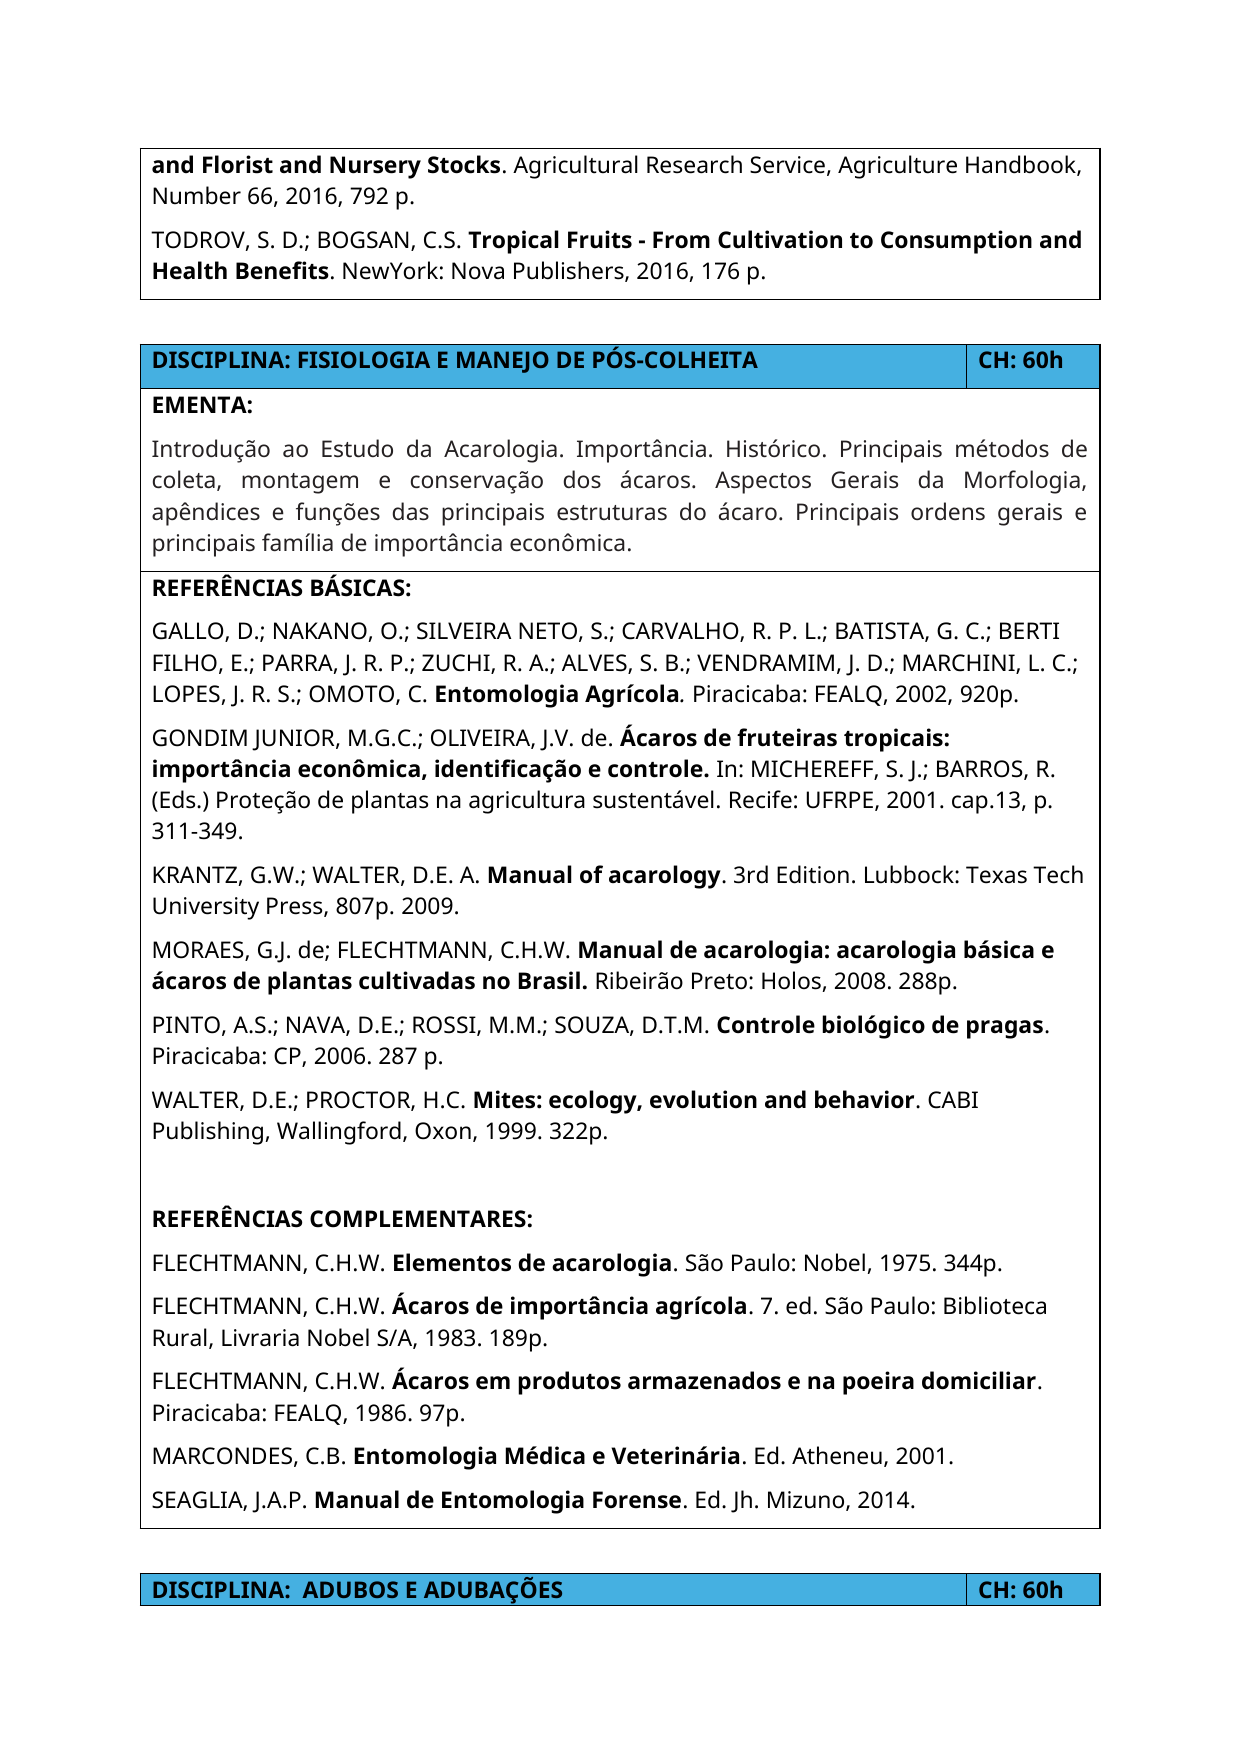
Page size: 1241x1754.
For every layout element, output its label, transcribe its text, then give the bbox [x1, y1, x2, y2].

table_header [141, 1574, 966, 1605]
table_cell REFERÊNCIAS BÁSICAS: GALLO, D.; NAKANO, O.; SILVEIRA NETO, S.; CARVALHO, R. P. L.; BATISTA, G. C.; BERTI FILHO, E.; PARRA, J. R. P.; ZUCHI, R. A.; ALVES, S. B.; VENDRAMIM, J. D.; MARCHINI, L. C.; LOPES, J. R. S.; OMOTO, C. Entomologia Agrícola. Piracicaba: FEALQ, 2002, 920p. GONDIM JUNIOR, M.G.C.; OLIVEIRA, J.V. de. Ácaros de fruteiras tropicais: importância econômica, identificação e controle. In: MICHEREFF, S. J.; BARROS, R. (Eds.) Proteção de plantas na agricultura sustentável. Recife: UFRPE, 2001. cap.13, p. 311-349. KRANTZ, G.W.; WALTER, D.E. A. Manual of acarology. 3rd Edition. Lubbock: Texas Tech University Press, 807p. 2009. MORAES, G.J. de; FLECHTMANN, C.H.W. Manual de acarologia: acarologia básica e ácaros de plantas cultivadas no Brasil. Ribeirão Preto: Holos, 2008. 288p. PINTO, A.S.; NAVA, D.E.; ROSSI, M.M.; SOUZA, D.T.M. Controle biológico de pragas. Piracicaba: CP, 2006. 287 p. WALTER, D.E.; PROCTOR, H.C. Mites: ecology, evolution and behavior. CABI Publishing, Wallingford, Oxon, 1999. 322p. REFERÊNCIAS COMPLEMENTARES: FLECHTMANN, C.H.W. Elementos de acarologia. São Paulo: Nobel, 1975. 344p. FLECHTMANN, C.H.W. Ácaros de importância agrícola. 7. ed. São Paulo: Biblioteca Rural, Livraria Nobel S/A, 1983. 189p. FLECHTMANN, C.H.W. Ácaros em produtos armazenados e na poeira domiciliar. Piracicaba: FEALQ, 1986. 97p. MARCONDES, C.B. Entomologia Médica e Veterinária. Ed. Atheneu, 2001. SEAGLIA, J.A.P. Manual de Entomologia Forense. Ed. Jh. Mizuno, 2014. [141, 572, 1099, 1528]
table_header CH: 60h [967, 345, 1099, 388]
table_header CH: 60h [967, 1574, 1099, 1605]
table_header DISCIPLINA: FISIOLOGIA E MANEJO DE PÓS-COLHEITA [141, 345, 966, 388]
table_cell EMENTA: Introdução ao Estudo da Acarologia. Importância. Histórico. Principais métodos de coleta, montagem e conservação dos ácaros. Aspectos Gerais da Morfologia, apêndices e funções das principais estruturas do ácaro. Principais ordens gerais e principais família de importância econômica. [141, 389, 1099, 571]
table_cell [141, 149, 1099, 299]
